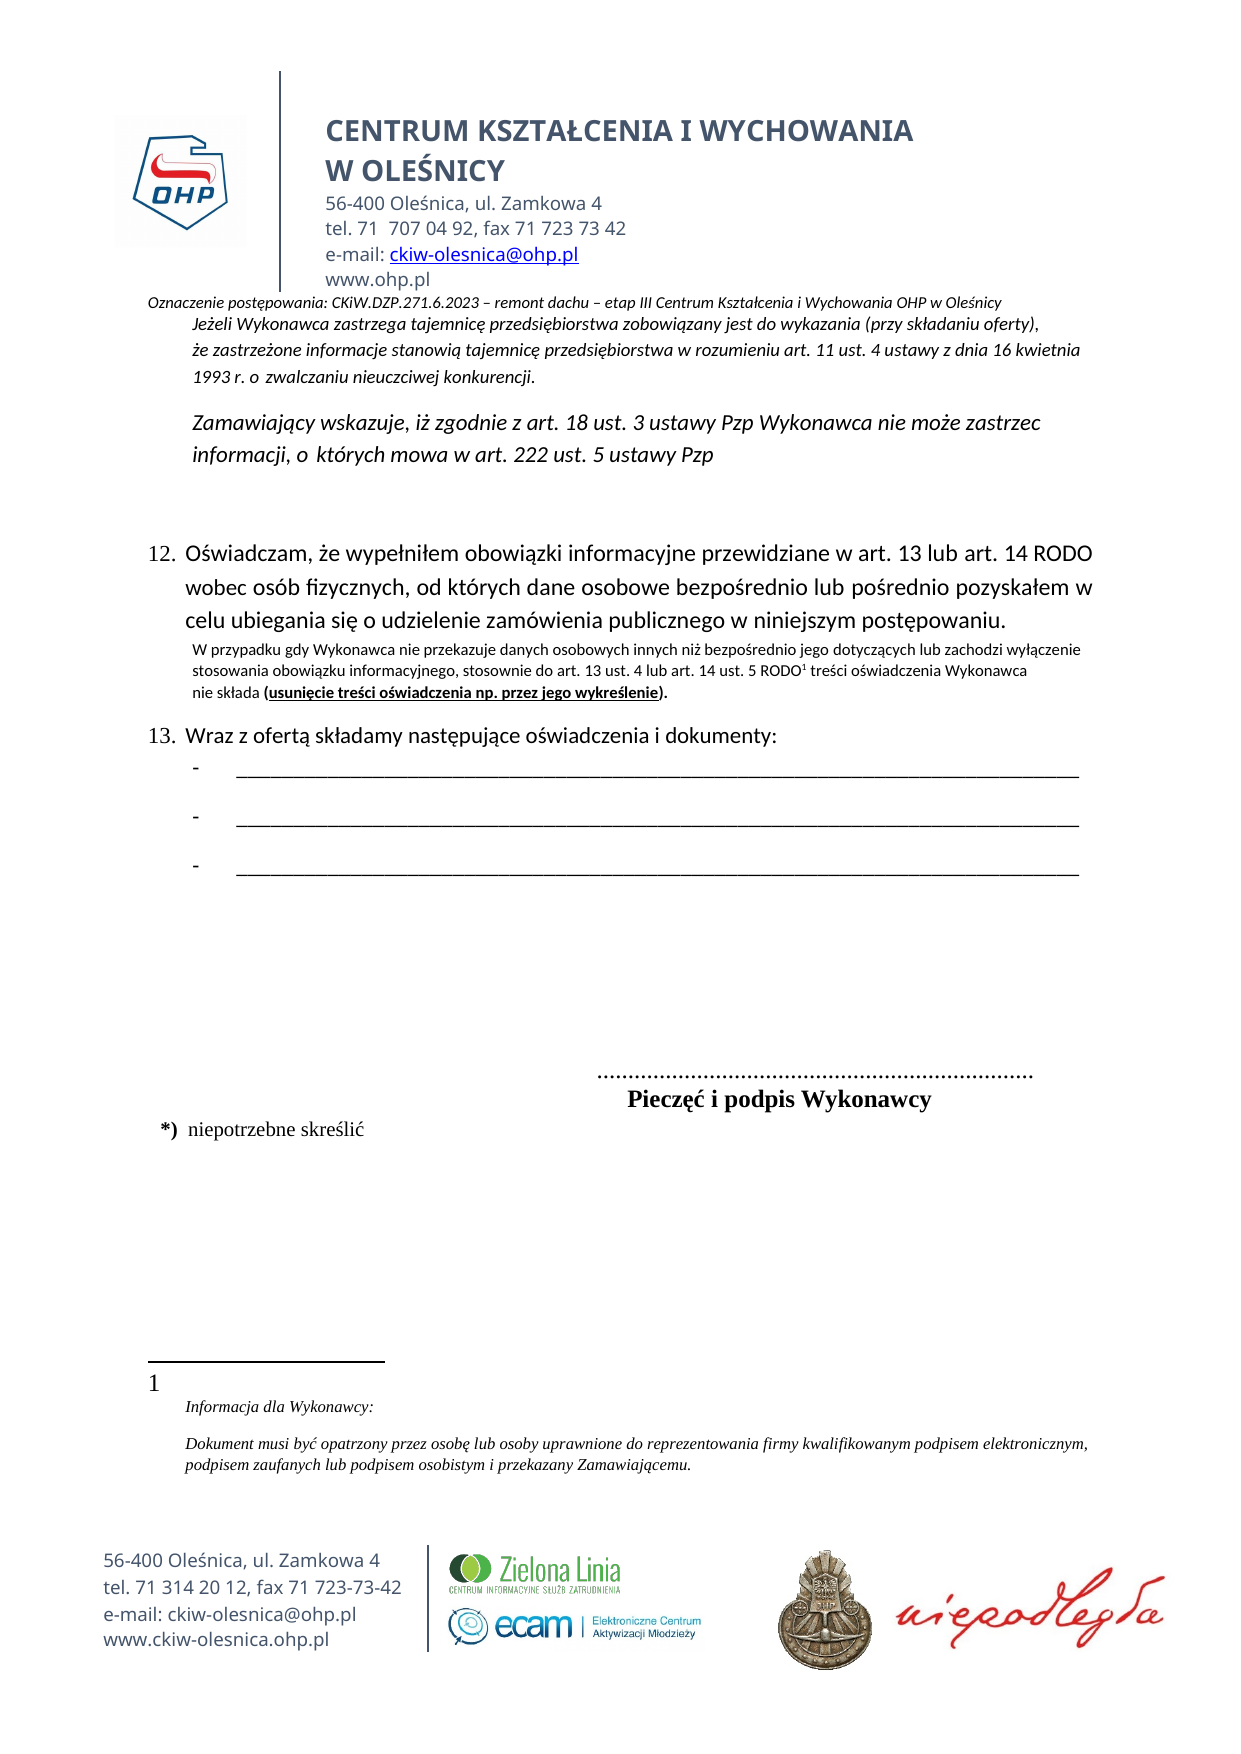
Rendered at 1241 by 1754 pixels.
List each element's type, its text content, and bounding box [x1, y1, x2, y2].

text Jeżeli Wykonawca zastrzega tajemnicę przedsiębiorstwa zobowiązany jest do wykazania (przy składaniu oferty), że zastrzeżone informacje stanowią tajemnicę przedsiębiorstwa w rozumieniu art. 11 ust. 4 ustawy z dnia 16 kwietnia 1993 r. o zwalczaniu nieuczciwej konkurencji. [192, 312, 1093, 388]
text Pieczęć i podpis Wykonawcy [148, 1084, 1093, 1113]
picture [882, 1550, 1185, 1662]
text W przypadku gdy Wykonawca nie przekazuje danych osobowych innych niż bezpośrednio jego dotyczących lub zachodzi wyłączenie stosowania obowiązku informacyjnego, stosownie do art. 13 ust. 4 lub art. 14 ust. 5 RODO treści oświadczenia Wykonawca nie składa (usunięcie treści oświadczenia np. przez jego wykreślenie). [192, 639, 1093, 703]
list Wraz z ofertą składamy następujące oświadczenia i dokumenty: [148, 721, 1093, 749]
text - __________________________________________________________________________ [192, 802, 1093, 830]
text *) niepotrzebne skreślić [148, 1113, 1093, 1141]
picture [114, 115, 247, 248]
text Zamawiający wskazuje, iż zgodnie z art. 18 ust. 3 ustawy Pzp Wykonawca nie może zastrzec informacji, o których mowa w art. 222 ust. 5 ustawy Pzp [192, 408, 1093, 468]
picture [439, 1541, 705, 1652]
text - __________________________________________________________________________ [192, 753, 1093, 781]
picture [777, 1550, 873, 1671]
text ...................................................................... [590, 1055, 1093, 1084]
text - __________________________________________________________________________ [192, 851, 1093, 879]
list Oświadczam, że wypełniłem obowiązki informacyjne przewidziane w art. 13 lub art. 14 RODO wobec osób fizycznych, od których dane osobowe bezpośrednio lub pośrednio pozyskałem w celu ubiegania się o udzielenie zamówienia publicznego w niniejszym postępowaniu. [148, 538, 1093, 634]
